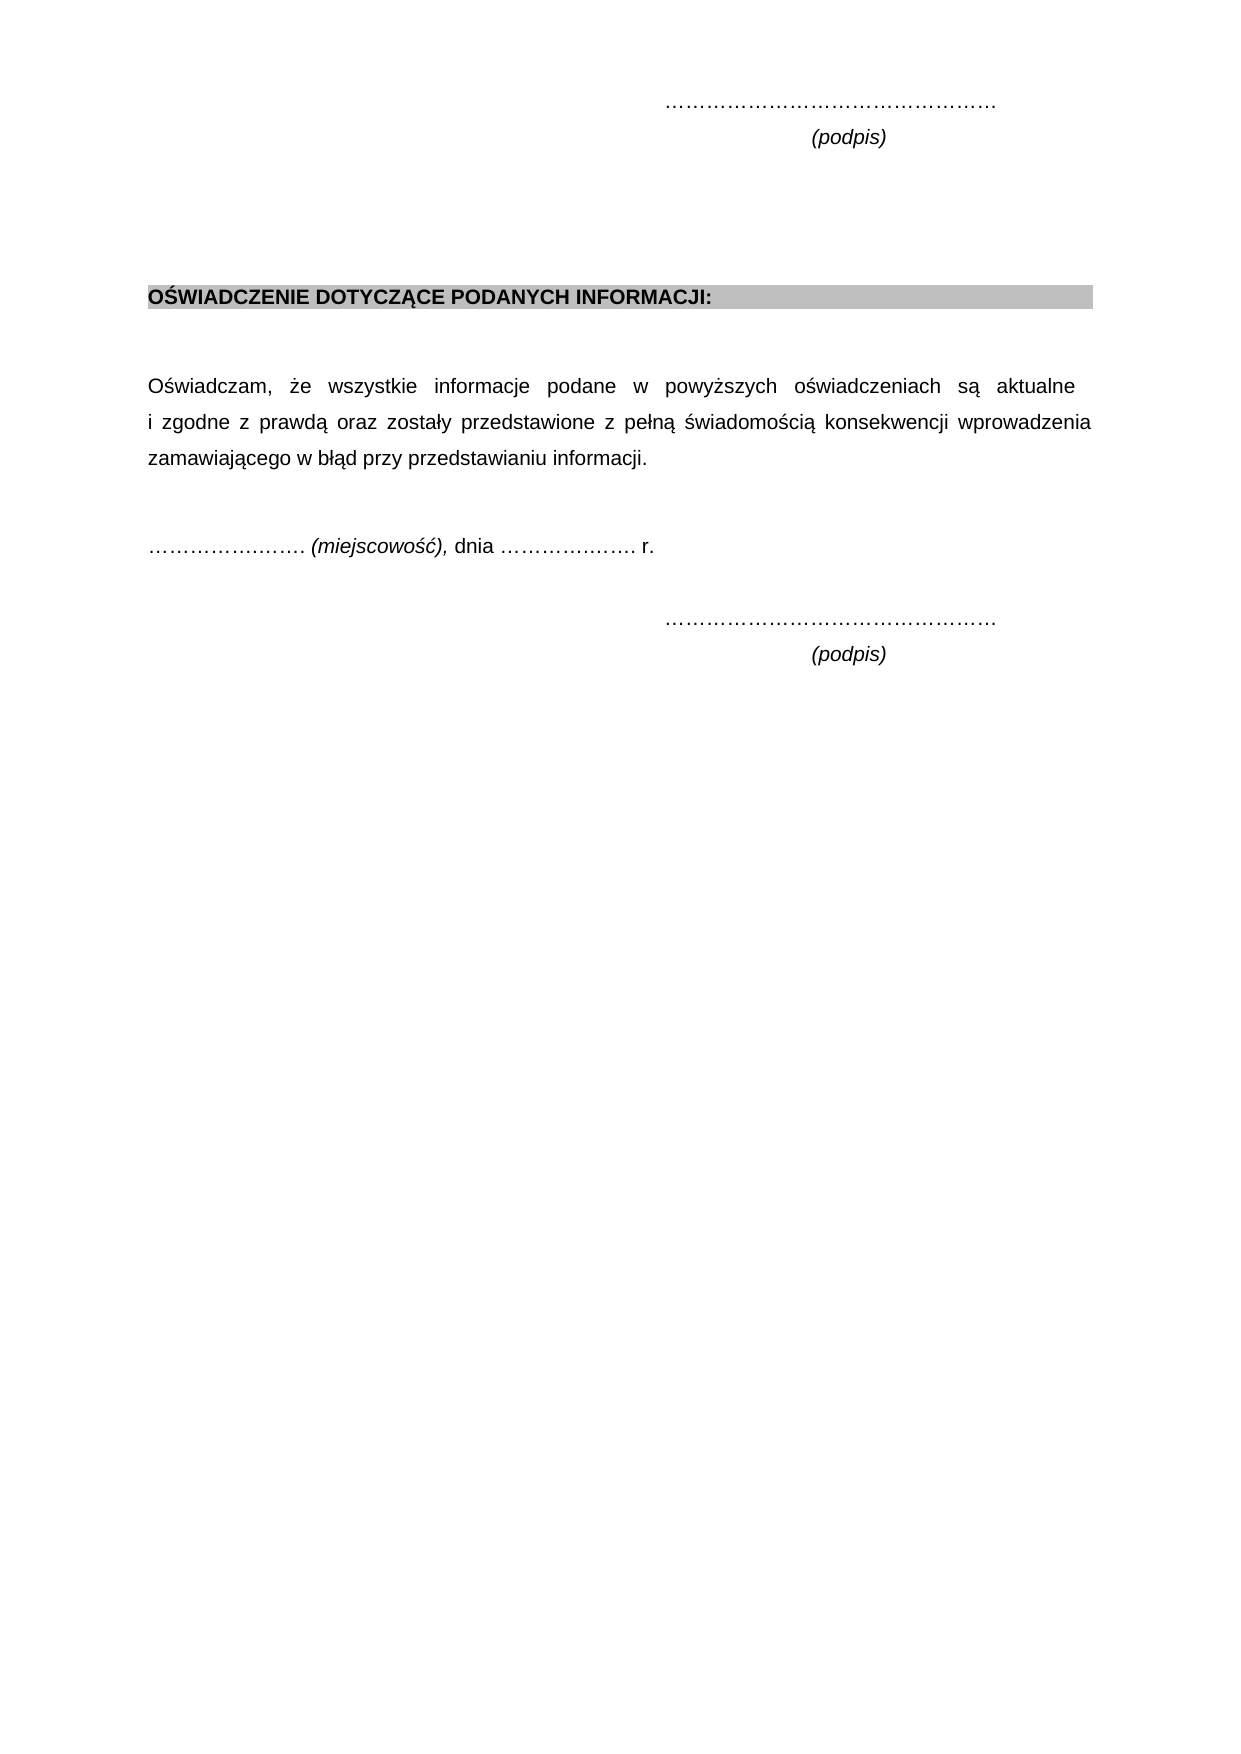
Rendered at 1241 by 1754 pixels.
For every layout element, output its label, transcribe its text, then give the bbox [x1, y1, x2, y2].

text (podpis) [738, 642, 1093, 666]
text Oświadczam, że wszystkie informacje podane w powyższych oświadczeniach są aktualne i zgodne z prawdą oraz zostały przedstawione z pełną świadomością konsekwencji wprowadzenia zamawiającego w błąd przy przedstawianiu informacji. [148, 373, 1093, 469]
text ………………………………………… [148, 89, 1093, 113]
text …………….……. (miejscowość), dnia ………….……. r. [148, 534, 1093, 558]
text ………………………………………… [148, 606, 1093, 630]
text (podpis) [738, 124, 1093, 148]
text OŚWIADCZENIE DOTYCZĄCE PODANYCH INFORMACJI: [148, 285, 1093, 309]
